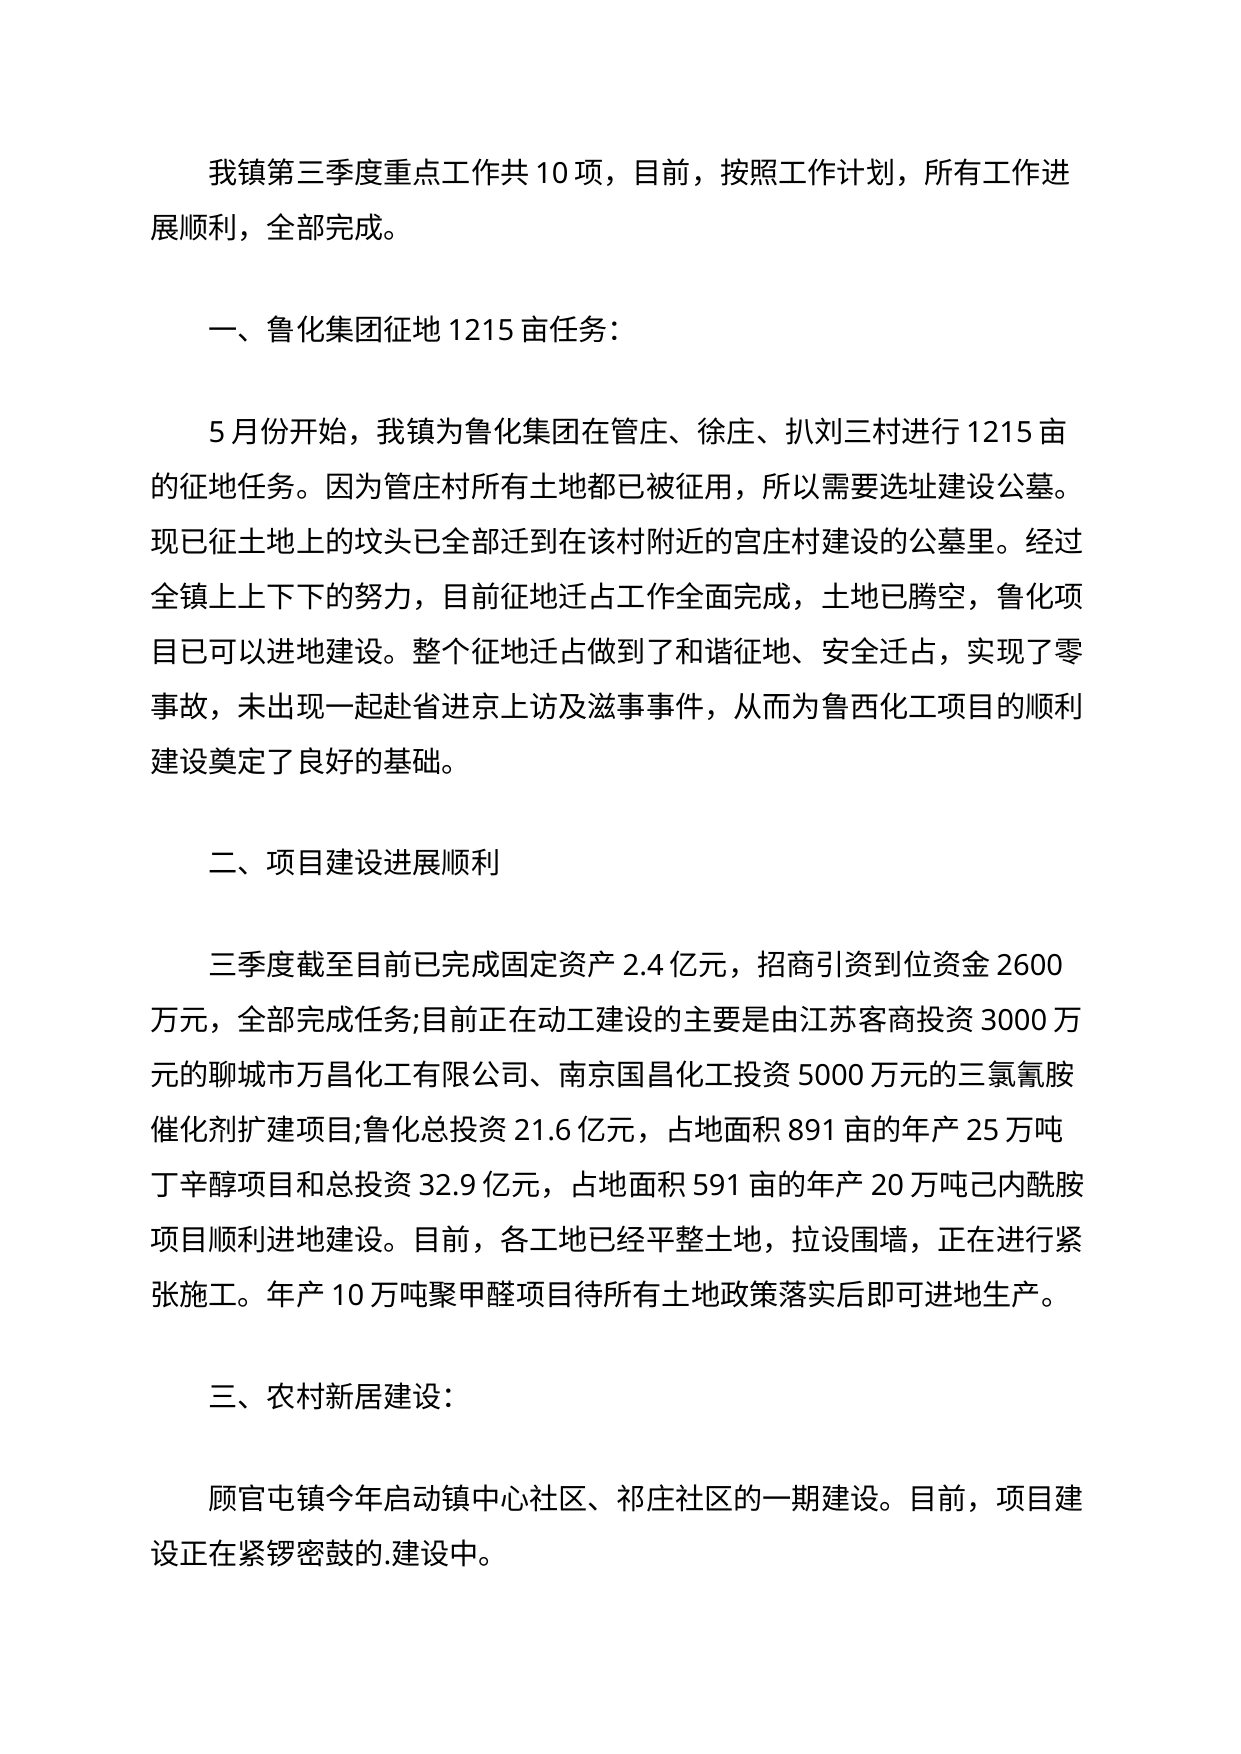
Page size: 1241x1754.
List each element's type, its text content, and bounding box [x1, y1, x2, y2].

text 二、项目建设进展顺利 [150, 840, 1090, 882]
text 三、农村新居建设： [150, 1374, 1090, 1416]
text 5月份开始，我镇为鲁化集团在管庄、徐庄、扒刘三村进行1215亩的征地任务。因为管庄村所有土地都已被征用，所以需要选址建设公墓。现已征土地上的坟头已全部迁到在该村附近的宫庄村建设的公墓里。经过全镇上上下下的努力，目前征地迁占工作全面完成，土地已腾空，鲁化项目已可以进地建设。整个征地迁占做到了和谐征地、安全迁占，实现了零事故，未出现一起赴省进京上访及滋事事件，从而为鲁西化工项目的顺利建设奠定了良好的基础。 [150, 409, 1090, 781]
text 顾官屯镇今年启动镇中心社区、祁庄社区的一期建设。目前，项目建设正在紧锣密鼓的.建设中。 [150, 1475, 1090, 1573]
text 三季度截至目前已完成固定资产2.4亿元，招商引资到位资金2600万元，全部完成任务;目前正在动工建设的主要是由江苏客商投资3000万元的聊城市万昌化工有限公司、南京国昌化工投资5000万元的三氯氰胺催化剂扩建项目;鲁化总投资21.6亿元，占地面积891亩的年产25万吨丁辛醇项目和总投资32.9亿元，占地面积591亩的年产20万吨己内酰胺项目顺利进地建设。目前，各工地已经平整土地，拉设围墙，正在进行紧张施工。年产10万吨聚甲醛项目待所有土地政策落实后即可进地生产。 [150, 942, 1090, 1314]
text 一、鲁化集团征地1215亩任务： [150, 307, 1090, 349]
text 我镇第三季度重点工作共10项，目前，按照工作计划，所有工作进展顺利，全部完成。 [150, 150, 1090, 247]
